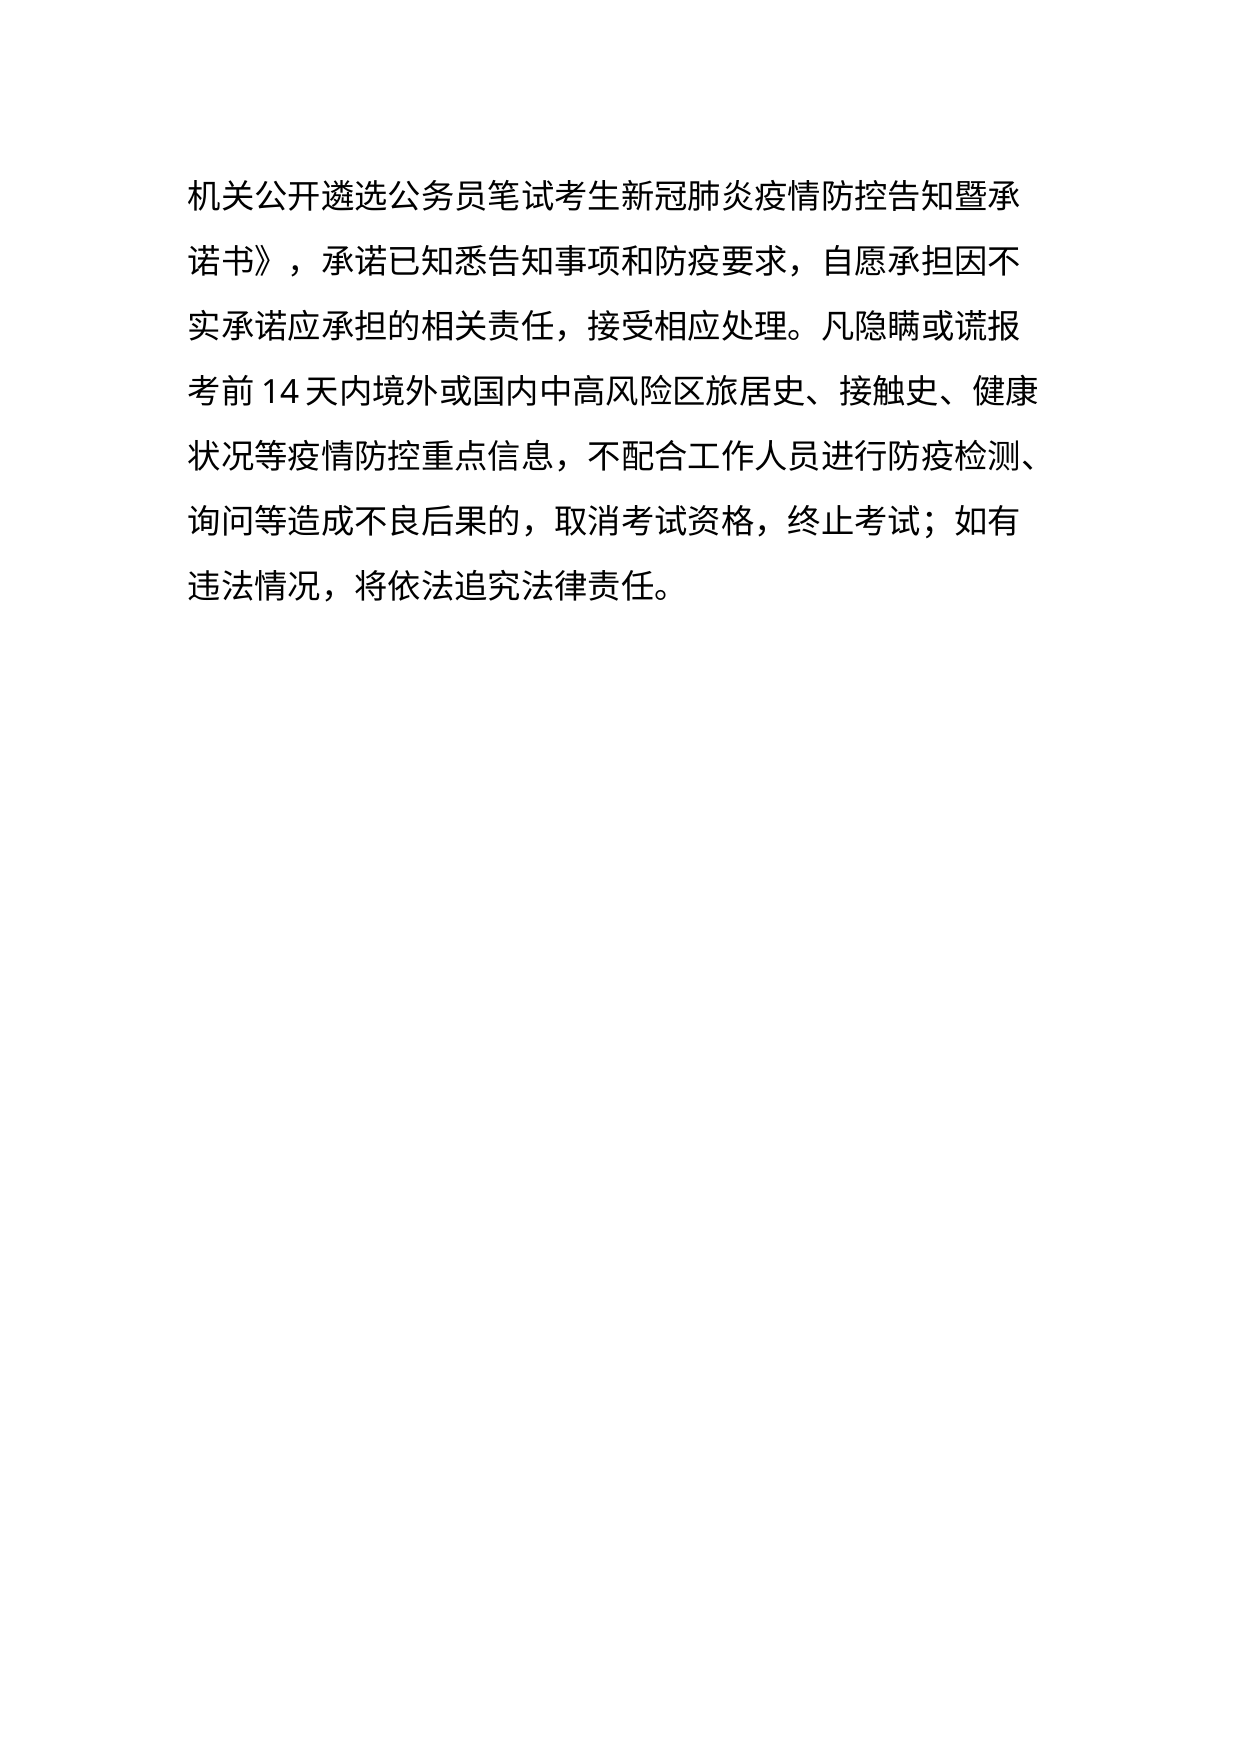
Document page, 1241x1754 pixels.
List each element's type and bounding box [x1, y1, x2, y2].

text [187, 162, 1053, 617]
